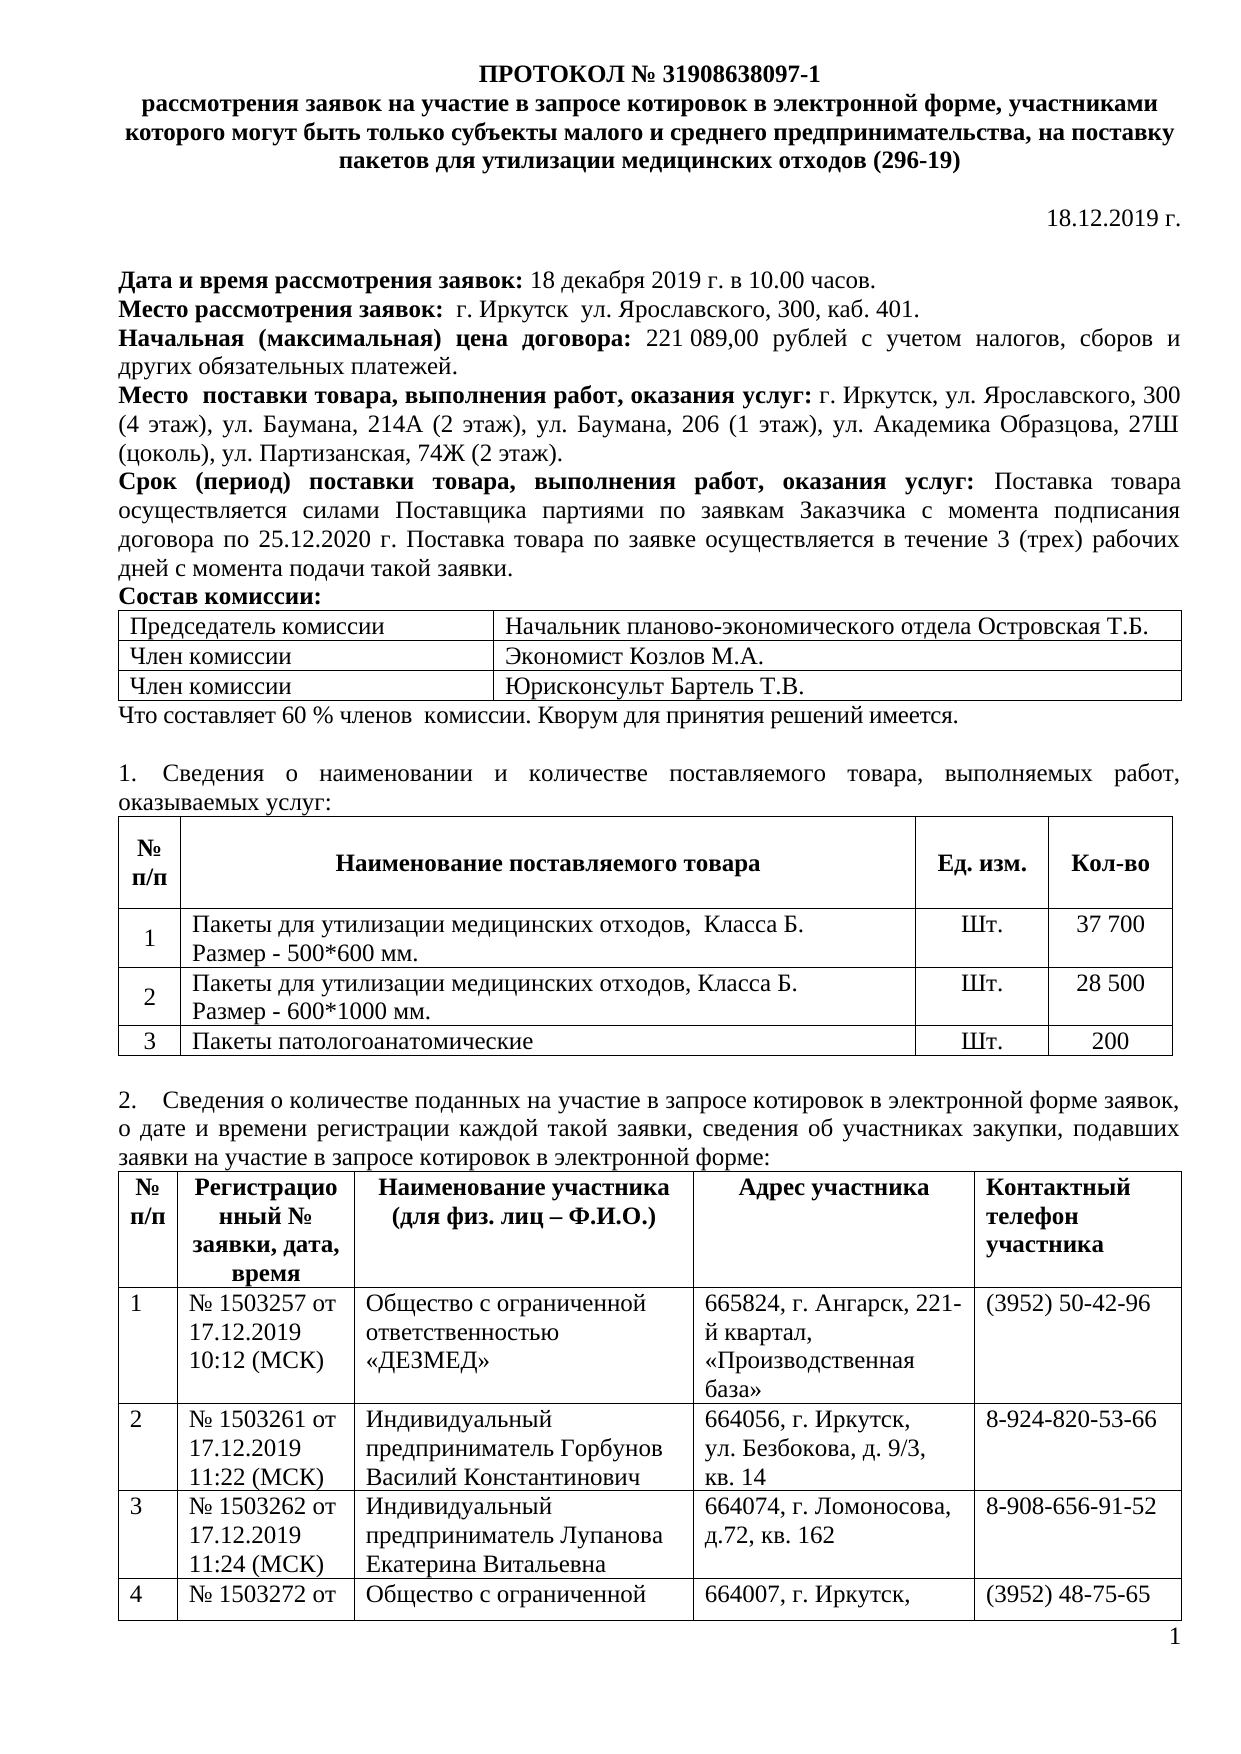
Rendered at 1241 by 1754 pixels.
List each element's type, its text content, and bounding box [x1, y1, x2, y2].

table_cell Шт. [916, 1026, 1048, 1055]
table_cell Шт. [916, 968, 1048, 1025]
table_cell Индивидуальный предприниматель Горбунов Василий Константинович [355, 1404, 693, 1490]
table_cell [178, 1579, 354, 1620]
text Дата и время рассмотрения заявок: 18 декабря 2019 г. в 10.00 часов. [118, 265, 1181, 294]
text Что составляет 60 % членов комиссии. Кворум для принятия решений имеется. [118, 701, 1181, 729]
table_cell 665824, г. Ангарск, 221-й квартал, «Производственная база» [694, 1288, 974, 1403]
table_cell 664074, г. Ломоносова, д.72, кв. 162 [694, 1491, 974, 1578]
table_cell № 1503262 от 17.12.2019 11:24 (МСК) [178, 1491, 354, 1578]
table_cell Член комиссии [119, 641, 493, 670]
table_cell 200 [1049, 1026, 1172, 1055]
list Сведения о количестве поданных на участие в запросе котировок в электронной форме заявок, о дате и времени регистрации каждой такой заявки, сведения об участниках закупки, подавших заявки на участие в запросе котировок в электронной форме: [118, 1085, 1181, 1171]
table_cell 8-924-820-53-66 [975, 1404, 1181, 1490]
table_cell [694, 1579, 974, 1620]
table_cell 37 700 [1049, 909, 1172, 967]
title ПРОТОКОЛ № 31908638097-1 [118, 59, 1181, 88]
table_header Ед. изм. [916, 817, 1048, 908]
table_header Начальник планово-экономического отдела Островская Т.Б. [494, 611, 1181, 640]
table_cell (3952) 48-75-65 [975, 1579, 1181, 1620]
table_header Регистрационный № заявки, дата, время [178, 1172, 354, 1287]
table_cell (3952) 50-42-96 [975, 1288, 1181, 1403]
table_cell Индивидуальный предприниматель Лупанова Екатерина Витальевна [355, 1491, 693, 1578]
table_header Председатель комиссии [119, 611, 493, 640]
list Сведения о наименовании и количестве поставляемого товара, выполняемых работ, оказываемых услуг: [118, 758, 1181, 816]
table_header Контактный телефон участника [975, 1172, 1181, 1287]
table_cell Пакеты для утилизации медицинских отходов, Класса Б. Размер - 600*1000 мм. [181, 968, 915, 1025]
table_cell 2 [119, 968, 180, 1025]
table_cell 4 [119, 1579, 177, 1620]
table_cell 664056, г. Иркутск, ул. Безбокова, д. 9/3, кв. 14 [694, 1404, 974, 1490]
text Срок (период) поставки товара, выполнения работ, оказания услуг: Поставка товара осуществляется силами Поставщика партиями по заявкам Заказчика с момента подписания договора по 25.12.2020 г. Поставка товара по заявке осуществляется в течение 3 (трех) рабочих дней с момента подачи такой заявки. [118, 466, 1181, 581]
table_cell 3 [119, 1026, 180, 1055]
table_header Наименование участника (для физ. лиц – Ф.И.О.) [355, 1172, 693, 1287]
table_cell Юрисконсульт Бартель Т.В. [494, 671, 1181, 699]
table_cell Член комиссии [119, 671, 493, 699]
table_cell Шт. [916, 909, 1048, 967]
table_cell 3 [119, 1491, 177, 1578]
table_cell № 1503261 от 17.12.2019 11:22 (МСК) [178, 1404, 354, 1490]
table_cell 28 500 [1049, 968, 1172, 1025]
table_cell Общество с ограниченной ответственностью «ДЕЗМЕД» [355, 1288, 693, 1403]
table_header № п/п [119, 1172, 177, 1287]
text рассмотрения заявок на участие в запросе котировок в электронной форме, участниками которого могут быть только субъекты малого и среднего предпринимательства, на поставку пакетов для утилизации медицинских отходов (296-19) [118, 88, 1181, 174]
table_header № п/п [119, 817, 180, 908]
table_cell Пакеты для утилизации медицинских отходов, Класса Б. Размер - 500*600 мм. [181, 909, 915, 967]
text Начальная (максимальная) цена договора: 221 089,00 рублей с учетом налогов, сборов и других обязательных платежей. [118, 323, 1181, 380]
table_cell 2 [119, 1404, 177, 1490]
title 18.12.2019 г. [118, 203, 1181, 232]
table_cell Экономист Козлов М.А. [494, 641, 1181, 670]
table_cell Пакеты патологоанатомические [181, 1026, 915, 1055]
table_cell 1 [119, 1288, 177, 1403]
table_header Наименование поставляемого товара [181, 817, 915, 908]
table_header Адрес участника [694, 1172, 974, 1287]
table_cell № 1503257 от 17.12.2019 10:12 (МСК) [178, 1288, 354, 1403]
text Состав комиссии: [118, 581, 1181, 610]
table_header Кол-во [1049, 817, 1172, 908]
table_cell 8-908-656-91-52 [975, 1491, 1181, 1578]
text Место поставки товара, выполнения работ, оказания услуг: г. Иркутск, ул. Ярославского, 300 (4 этаж), ул. Баумана, 214А (2 этаж), ул. Баумана, 206 (1 этаж), ул. Академика Образцова, 27Ш (цоколь), ул. Партизанская, 74Ж (2 этаж). [118, 380, 1181, 466]
text Место рассмотрения заявок: г. Иркутск ул. Ярославского, 300, каб. 401. [118, 294, 1181, 323]
table_cell 1 [119, 909, 180, 967]
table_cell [355, 1579, 693, 1620]
